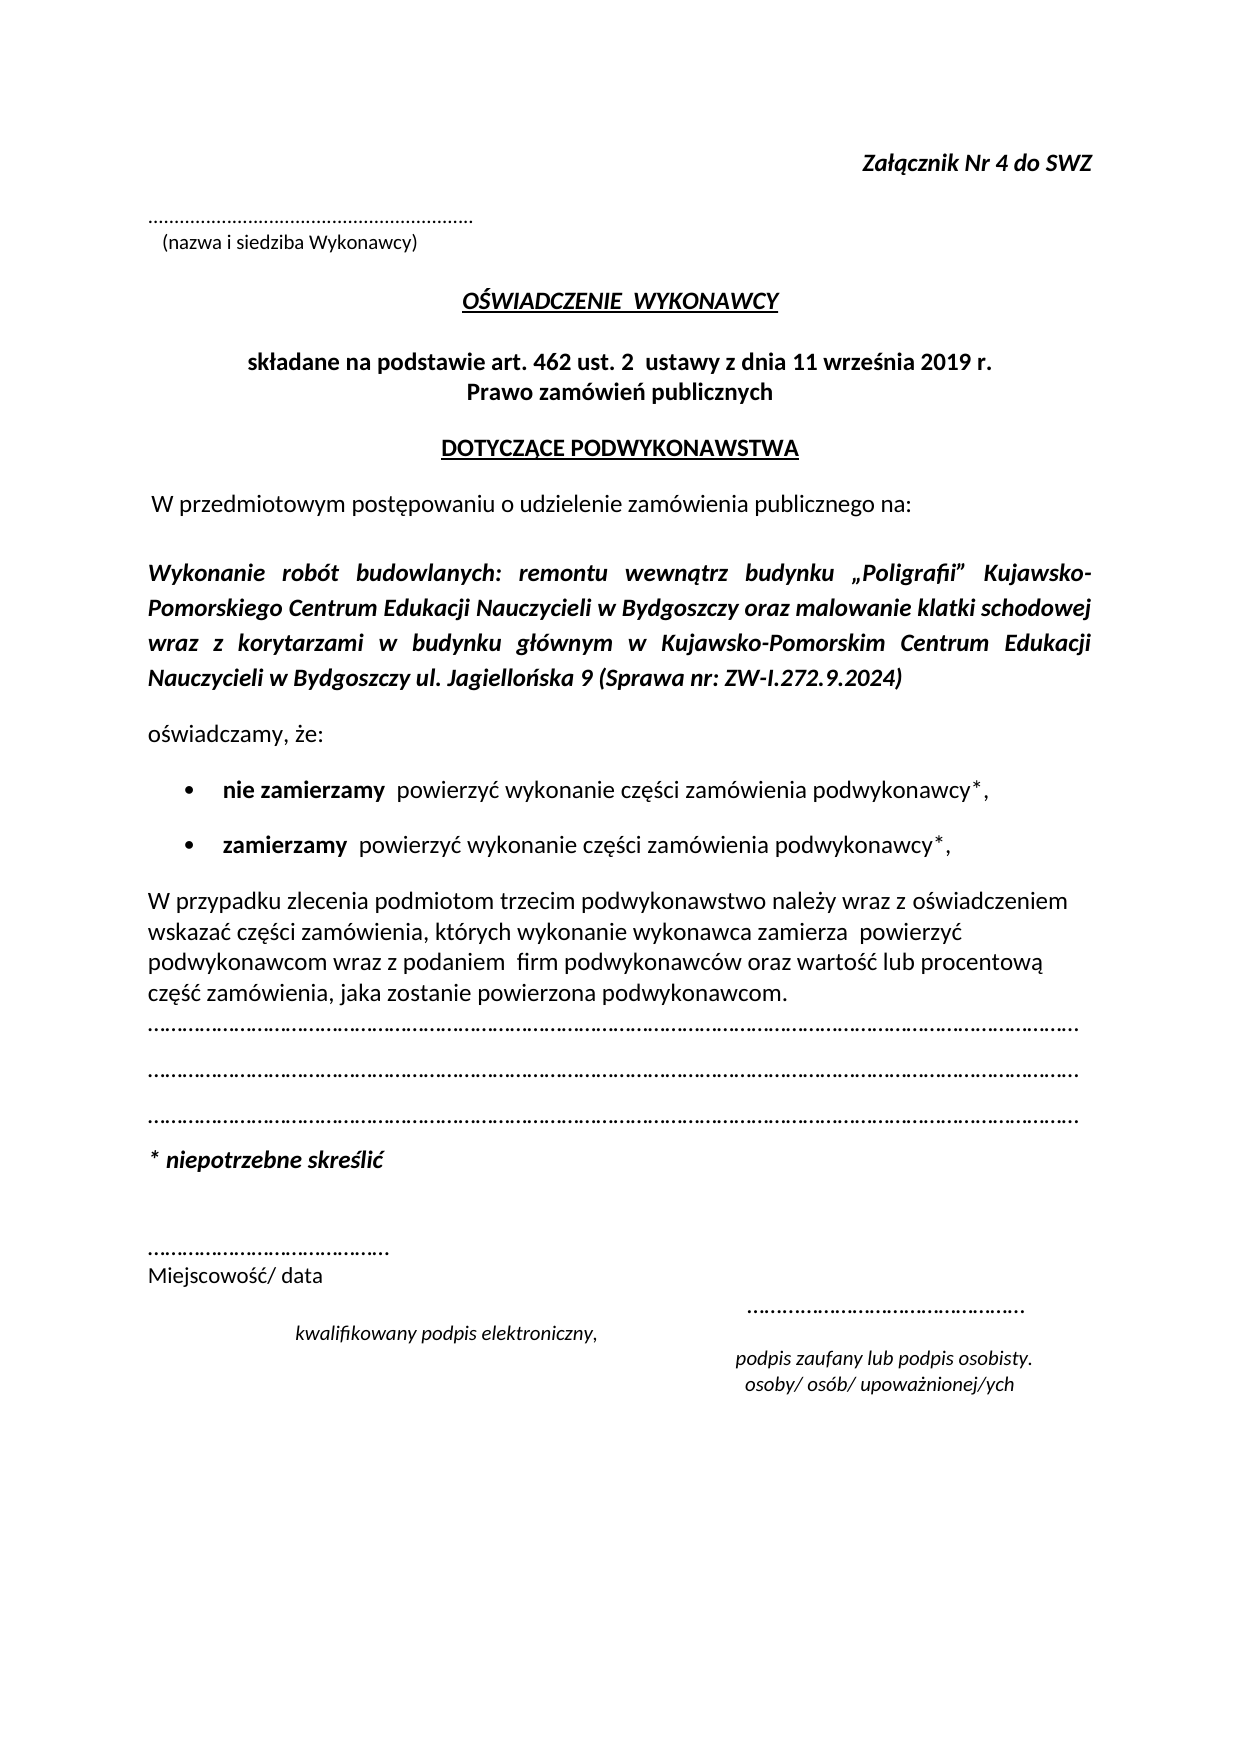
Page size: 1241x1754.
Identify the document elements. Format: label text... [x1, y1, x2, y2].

text .............................................................. [148, 203, 1093, 229]
text osoby/ osób/ upoważnionej/ych [207, 1371, 1093, 1396]
list nie zamierzamy powierzyć wykonanie części zamówienia podwykonawcy*, [185, 774, 1093, 804]
text podpis zaufany lub podpis osobisty. [207, 1346, 1093, 1371]
text W przypadku zlecenia podmiotom trzecim podwykonawstwo należy wraz z oświadczeniem wskazać części zamówienia, których wykonanie wykonawca zamierza powierzyć podwykonawcom wraz z podaniem firm podwykonawców oraz wartość lub procentową część zamówienia, jaka zostanie powierzona podwykonawcom. [148, 885, 1093, 1007]
text W przedmiotowym postępowaniu o udzielenie zamówienia publicznego na: [151, 488, 1093, 518]
text DOTYCZĄCE PODWYKONAWSTWA [148, 432, 1093, 463]
text ……...………………………………… [148, 1289, 1093, 1320]
list zamierzamy powierzyć wykonanie części zamówienia podwykonawcy*, [185, 829, 1093, 860]
text ……………………………………………………………………………………………………………………………………………………………………………………………………………………………………………………………………………………………………………………………………………………………………………………………………………………………………………… [148, 1007, 1093, 1129]
text (nazwa i siedziba Wykonawcy) [148, 229, 1093, 254]
text Miejscowość/ data [148, 1262, 1093, 1289]
text oświadczamy, że: [148, 718, 1093, 748]
subtitle OŚWIADCZENIE WYKONAWCY [148, 285, 1093, 315]
text składane na podstawie art. 462 ust. 2 ustawy z dnia 11 września 2019 r. [148, 346, 1093, 376]
text …………………………………… [148, 1231, 1093, 1262]
text Prawo zamówień publicznych [148, 376, 1093, 407]
text Załącznik Nr 4 do SWZ [148, 148, 1093, 178]
text Wykonanie robót budowlanych: remontu wewnątrz budynku „Poligrafii” Kujawsko-Pomorskiego Centrum Edukacji Nauczycieli w Bydgoszczy oraz malowanie klatki schodowej wraz z korytarzami w budynku głównym w Kujawsko-Pomorskim Centrum Edukacji Nauczycieli w Bydgoszczy ul. Jagiellońska 9 (Sprawa nr: ZW-I.272.9.2024) [148, 557, 1093, 693]
text * niepotrzebne skreślić [148, 1145, 1093, 1175]
text kwalifikowany podpis elektroniczny, [207, 1320, 1093, 1346]
